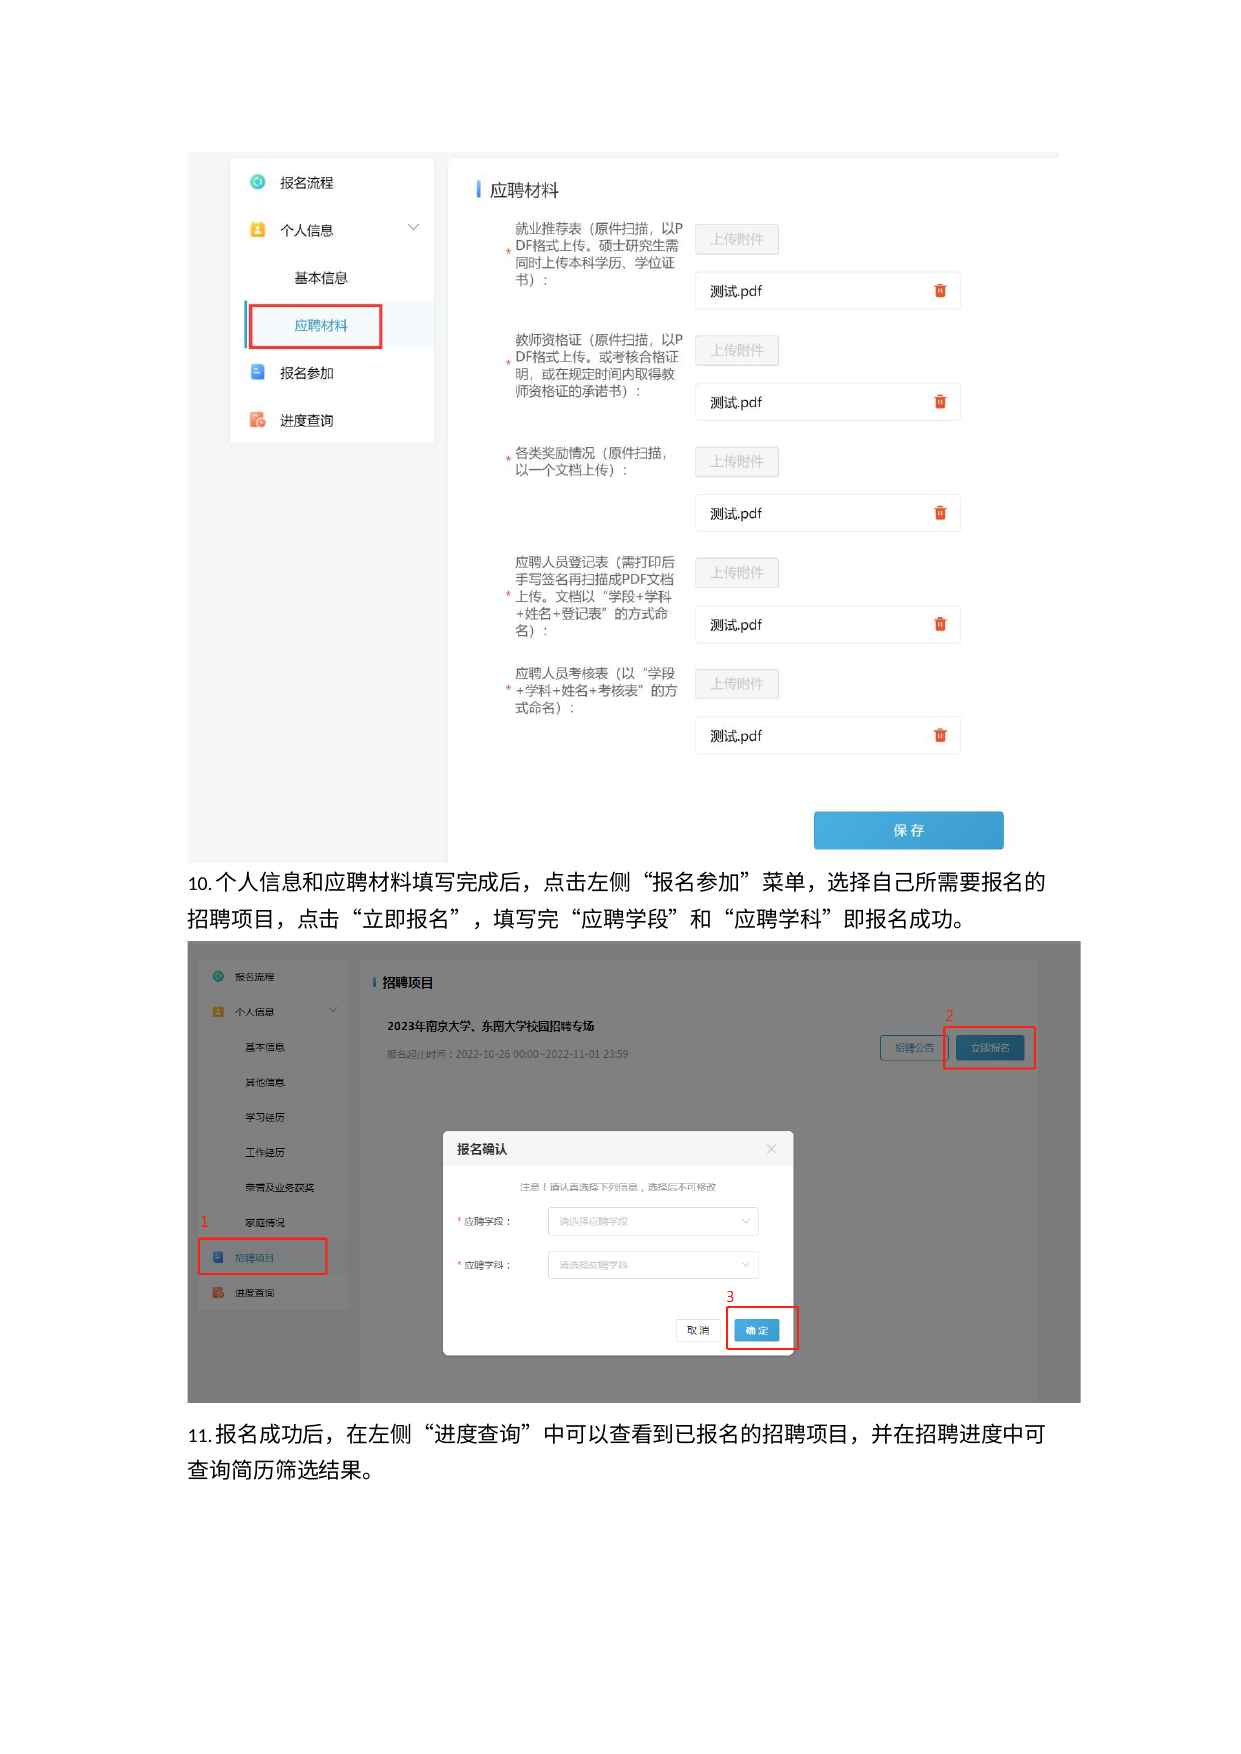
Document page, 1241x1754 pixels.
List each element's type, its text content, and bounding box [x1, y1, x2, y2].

list 个人信息和应聘材料填写完成后，点击左侧“报名参加”菜单，选择自己所需要报名的招聘项目，点击“立即报名”，填写完“应聘学段”和“应聘学科”即报名成功。 [187, 865, 1047, 933]
picture [187, 941, 1081, 1403]
list 报名成功后，在左侧“进度查询”中可以查看到已报名的招聘项目，并在招聘进度中可查询简历筛选结果。 [187, 1417, 1047, 1484]
picture [187, 152, 1060, 863]
